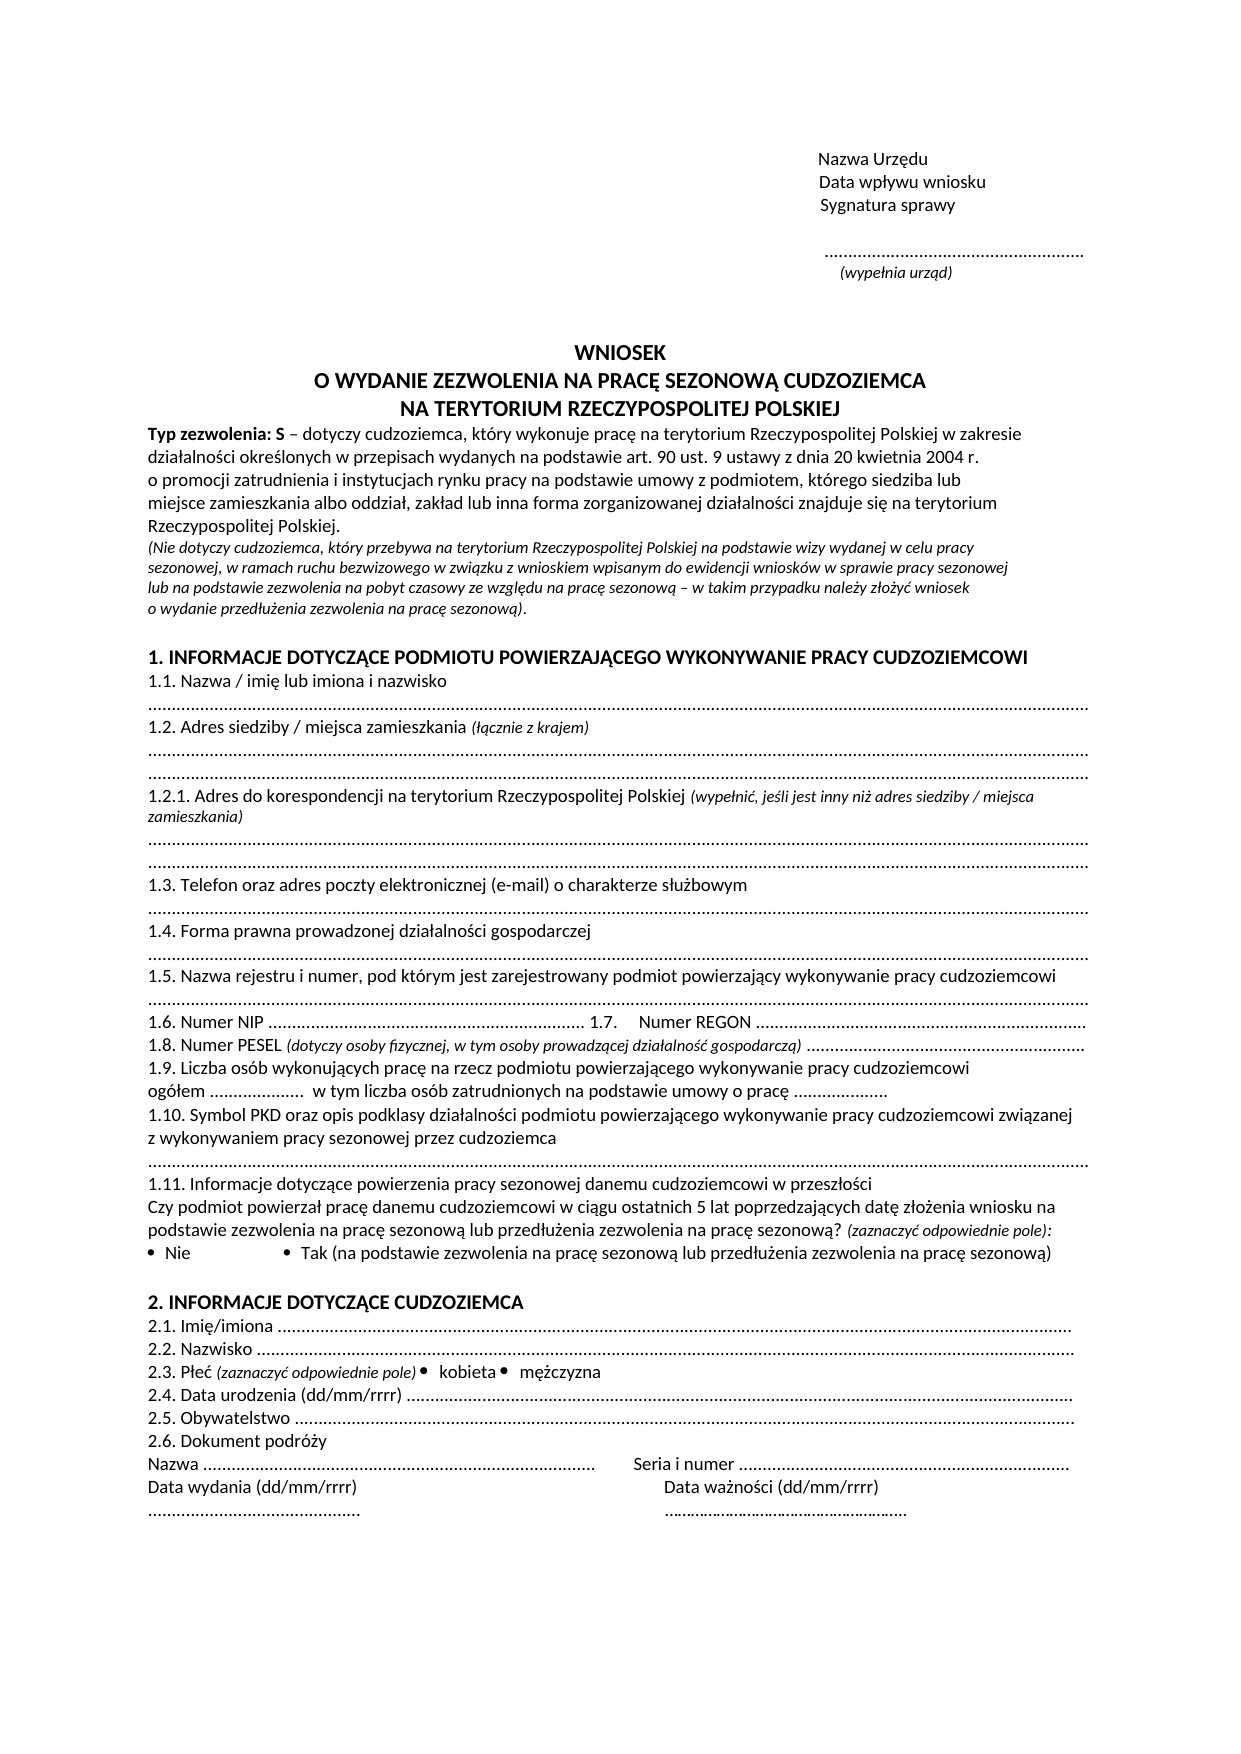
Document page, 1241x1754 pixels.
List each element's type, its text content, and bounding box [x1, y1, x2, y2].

text 1.3. Telefon oraz adres poczty elektronicznej (e-mail) o charakterze służbowym [148, 873, 1093, 896]
text 2.2. Nazwisko ............................................................................................................................................................................. [148, 1337, 1093, 1360]
text ....................................................................................................................................................................................................... [148, 738, 1093, 761]
text Nazwa Urzędu [148, 148, 1093, 171]
text miejsce zamieszkania albo oddział, zakład lub inna forma zorganizowanej działalności znajduje się na terytorium [148, 491, 1093, 514]
text 1.1. Nazwa / imię lub imiona i nazwisko [148, 669, 1093, 692]
text ﻿1.10. Symbol PKD oraz opis podklasy działalności podmiotu powierzającego wykonywanie pracy cudzoziemcowi związanej [148, 1102, 1093, 1126]
text 1.6. Numer NIP ................................................................... 1.7. Numer REGON ...................................................................... [148, 1010, 1093, 1033]
text Nazwa ................................................................................... Seria i numer ...................................................................... [148, 1452, 1093, 1475]
text ....................................................... [811, 239, 1093, 262]
text z wykonywaniem pracy sezonowej przez cudzoziemca [148, 1126, 1093, 1149]
text ....................................................................................................................................................................................................... [148, 942, 1093, 964]
text Czy podmiot powierzał pracę danemu cudzoziemcowi w ciągu ostatnich 5 lat poprzedzających datę złożenia wniosku na [148, 1195, 1093, 1218]
text ....................................................................................................................................................................................................... [148, 1149, 1093, 1172]
text 2.1. Imię/imiona ........................................................................................................................................................................ [148, 1314, 1093, 1337]
text NA TERYTORIUM RZECZYPOSPOLITEJ POLSKIEJ [148, 394, 1093, 423]
text 1.8. Numer PESEL (dotyczy osoby fizycznej, w tym osoby prowadzącej działalność gospodarczą) ........................................................... [148, 1033, 1093, 1056]
text sezonowej, w ramach ruchu bezwizowego w związku z wnioskiem wpisanym do ewidencji wniosków w sprawie pracy sezonowej [148, 557, 1093, 578]
text Nie Tak (na podstawie zezwolenia na pracę sezonową lub przedłużenia zezwolenia na pracę sezonową) [148, 1241, 1093, 1264]
text Rzeczypospolitej Polskiej. [148, 514, 1093, 537]
text Typ zezwolenia: S – dotyczy cudzoziemca, który wykonuje pracę na terytorium Rzeczypospolitej Polskiej w zakresie [148, 423, 1093, 446]
text podstawie zezwolenia na pracę sezonową lub przedłużenia zezwolenia na pracę sezonową? (zaznaczyć odpowiednie pole): [148, 1218, 1093, 1241]
text 1. INFORMACJE DOTYCZĄCE PODMIOTU POWIERZAJĄCEGO WYKONYWANIE PRACY CUDZOZIEMCOWI [148, 644, 1093, 669]
text 1.2.1. Adres do korespondencji na terytorium Rzeczypospolitej Polskiej (wypełnić, jeśli jest inny niż adres siedziby / miejsca [148, 784, 1093, 807]
text działalności określonych w przepisach wydanych na podstawie art. 90 ust. 9 ustawy z dnia 20 kwietnia 2004 r. [148, 446, 1093, 468]
text 1.9. Liczba osób wykonujących pracę na rzecz podmiotu powierzającego wykonywanie pracy cudzoziemcowi [148, 1056, 1093, 1079]
text WNIOSEK [148, 338, 1093, 367]
text zamieszkania) [148, 807, 1093, 827]
text 2. INFORMACJE DOTYCZĄCE CUDZOZIEMCA [148, 1289, 1093, 1314]
text (wypełnia urząd) [148, 262, 1093, 282]
text 2.5. Obywatelstwo ..................................................................................................................................................................... [148, 1406, 1093, 1429]
text (Nie dotyczy cudzoziemca, który przebywa na terytorium Rzeczypospolitej Polskiej na podstawie wizy wydanej w celu pracy [148, 537, 1093, 557]
text Data wpływu wniosku [148, 171, 1093, 193]
text 1.2. Adres siedziby / miejsca zamieszkania (łącznie z krajem) [148, 715, 1093, 738]
text Sygnatura sprawy [148, 193, 1093, 216]
text lub na podstawie zezwolenia na pobyt czasowy ze względu na pracę sezonową – w takim przypadku należy złożyć wniosek [148, 578, 1093, 598]
text 1.11. Informacje dotyczące powierzenia pracy sezonowej danemu cudzoziemcowi w przeszłości [148, 1172, 1093, 1195]
text 2.6. Dokument podróży [148, 1429, 1093, 1452]
text 1.5. Nazwa rejestru i numer, pod którym jest zarejestrowany podmiot powierzający wykonywanie pracy cudzoziemcowi [148, 964, 1093, 987]
text ....................................................................................................................................................................................................... [148, 987, 1093, 1010]
text ....................................................................................................................................................................................................... [148, 827, 1093, 850]
text ....................................................................................................................................................................................................... [148, 761, 1093, 784]
text 2.4. Data urodzenia (dd/mm/rrrr) ............................................................................................................................................. [148, 1383, 1093, 1406]
text o wydanie przedłużenia zezwolenia na pracę sezonową). [148, 598, 1093, 618]
text ogółem .................... w tym liczba osób zatrudnionych na podstawie umowy o pracę .................... [148, 1079, 1093, 1102]
text 1.4. Forma prawna prowadzonej działalności gospodarczej [148, 919, 1093, 942]
text O WYDANIE ZEZWOLENIA NA PRACĘ SEZONOWĄ CUDZOZIEMCA [148, 367, 1093, 394]
text ....................................................................................................................................................................................................... [148, 850, 1093, 873]
text 2.3. Płeć (zaznaczyć odpowiednie pole) kobieta mężczyzna [148, 1360, 1093, 1383]
text ....................................................................................................................................................................................................... [148, 896, 1093, 919]
text Data wydania (dd/mm/rrrr) Data ważności (dd/mm/rrrr) [148, 1475, 1093, 1498]
text ....................................................................................................................................................................................................... [148, 692, 1093, 715]
text ............................................. ……………………………………………….. [148, 1498, 1093, 1521]
text o promocji zatrudnienia i instytucjach rynku pracy na podstawie umowy z podmiotem, którego siedziba lub [148, 468, 1093, 491]
